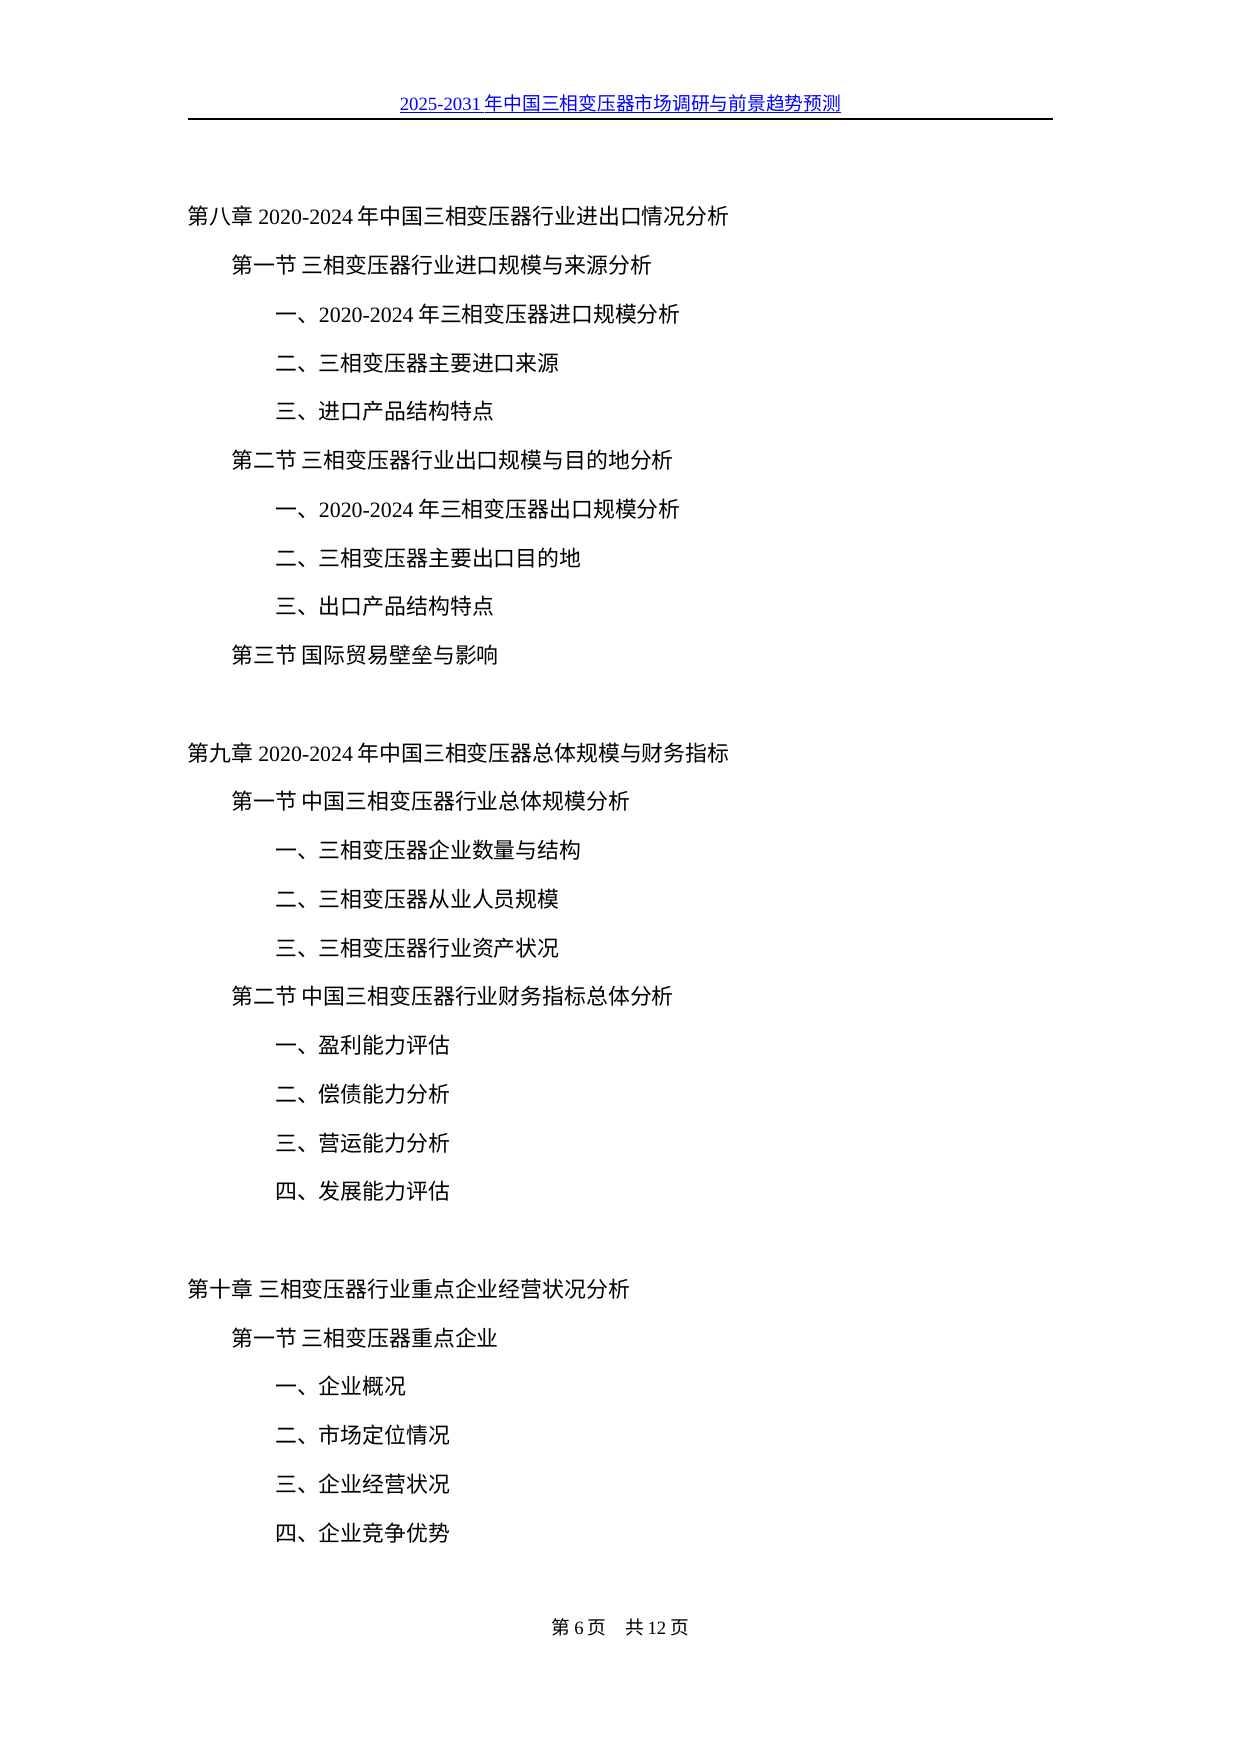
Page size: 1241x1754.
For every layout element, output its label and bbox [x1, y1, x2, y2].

text [187, 150, 1053, 1548]
